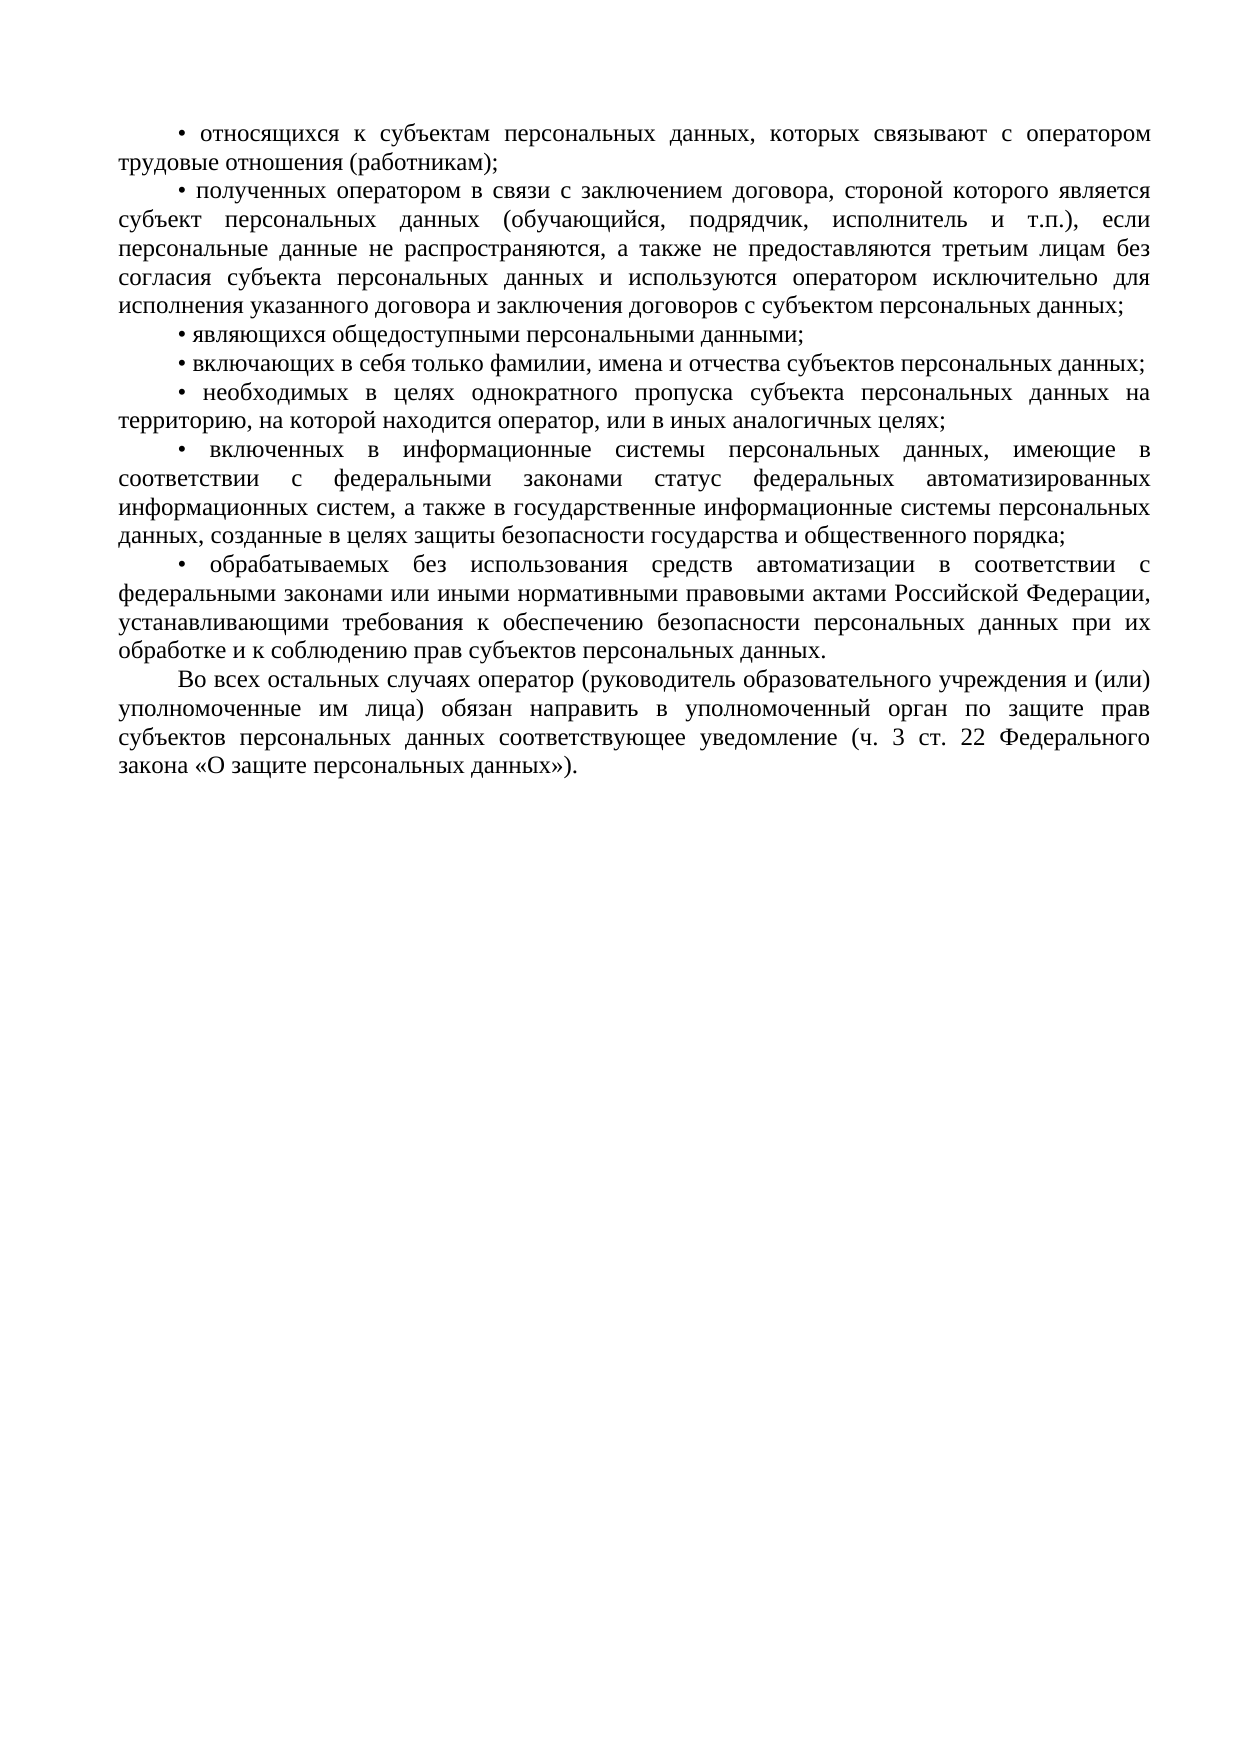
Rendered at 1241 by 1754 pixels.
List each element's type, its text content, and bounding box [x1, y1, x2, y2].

text • являющихся общедоступными персональными данными; [118, 319, 1152, 348]
text • включенных в информационные системы персональных данных, имеющие в соответствии с федеральными законами статус федеральных автоматизированных информационных систем, а также в государственные информационные системы персональных данных, созданные в целях защиты безопасности государства и общественного порядка; [118, 434, 1152, 549]
text • относящихся к субъектам персональных данных, которых связывают с оператором трудовые отношения (работникам); [118, 118, 1152, 176]
text • полученных оператором в связи с заключением договора, стороной которого является субъект персональных данных (обучающийся, подрядчик, исполнитель и т.п.), если персональные данные не распространяются, а также не предоставляются третьим лицам без согласия субъекта персональных данных и используются оператором исключительно для исполнения указанного договора и заключения договоров с субъектом персональных данных; [118, 176, 1152, 319]
text • включающих в себя только фамилии, имена и отчества субъектов персональных данных; [118, 348, 1152, 377]
text • обрабатываемых без использования средств автоматизации в соответствии с федеральными законами или иными нормативными правовыми актами Российской Федерации, устанавливающими требования к обеспечению безопасности персональных данных при их обработке и к соблюдению прав субъектов персональных данных. [118, 549, 1152, 664]
text Во всех остальных случаях оператор (руководитель образовательного учреждения и (или) уполномоченные им лица) обязан направить в уполномоченный орган по защите прав субъектов персональных данных соответствующее уведомление (ч. 3 ст. 22 Федерального закона «О защите персональных данных»). [118, 664, 1152, 779]
text • необходимых в целях однократного пропуска субъекта персональных данных на территорию, на которой находится оператор, или в иных аналогичных целях; [118, 377, 1152, 434]
